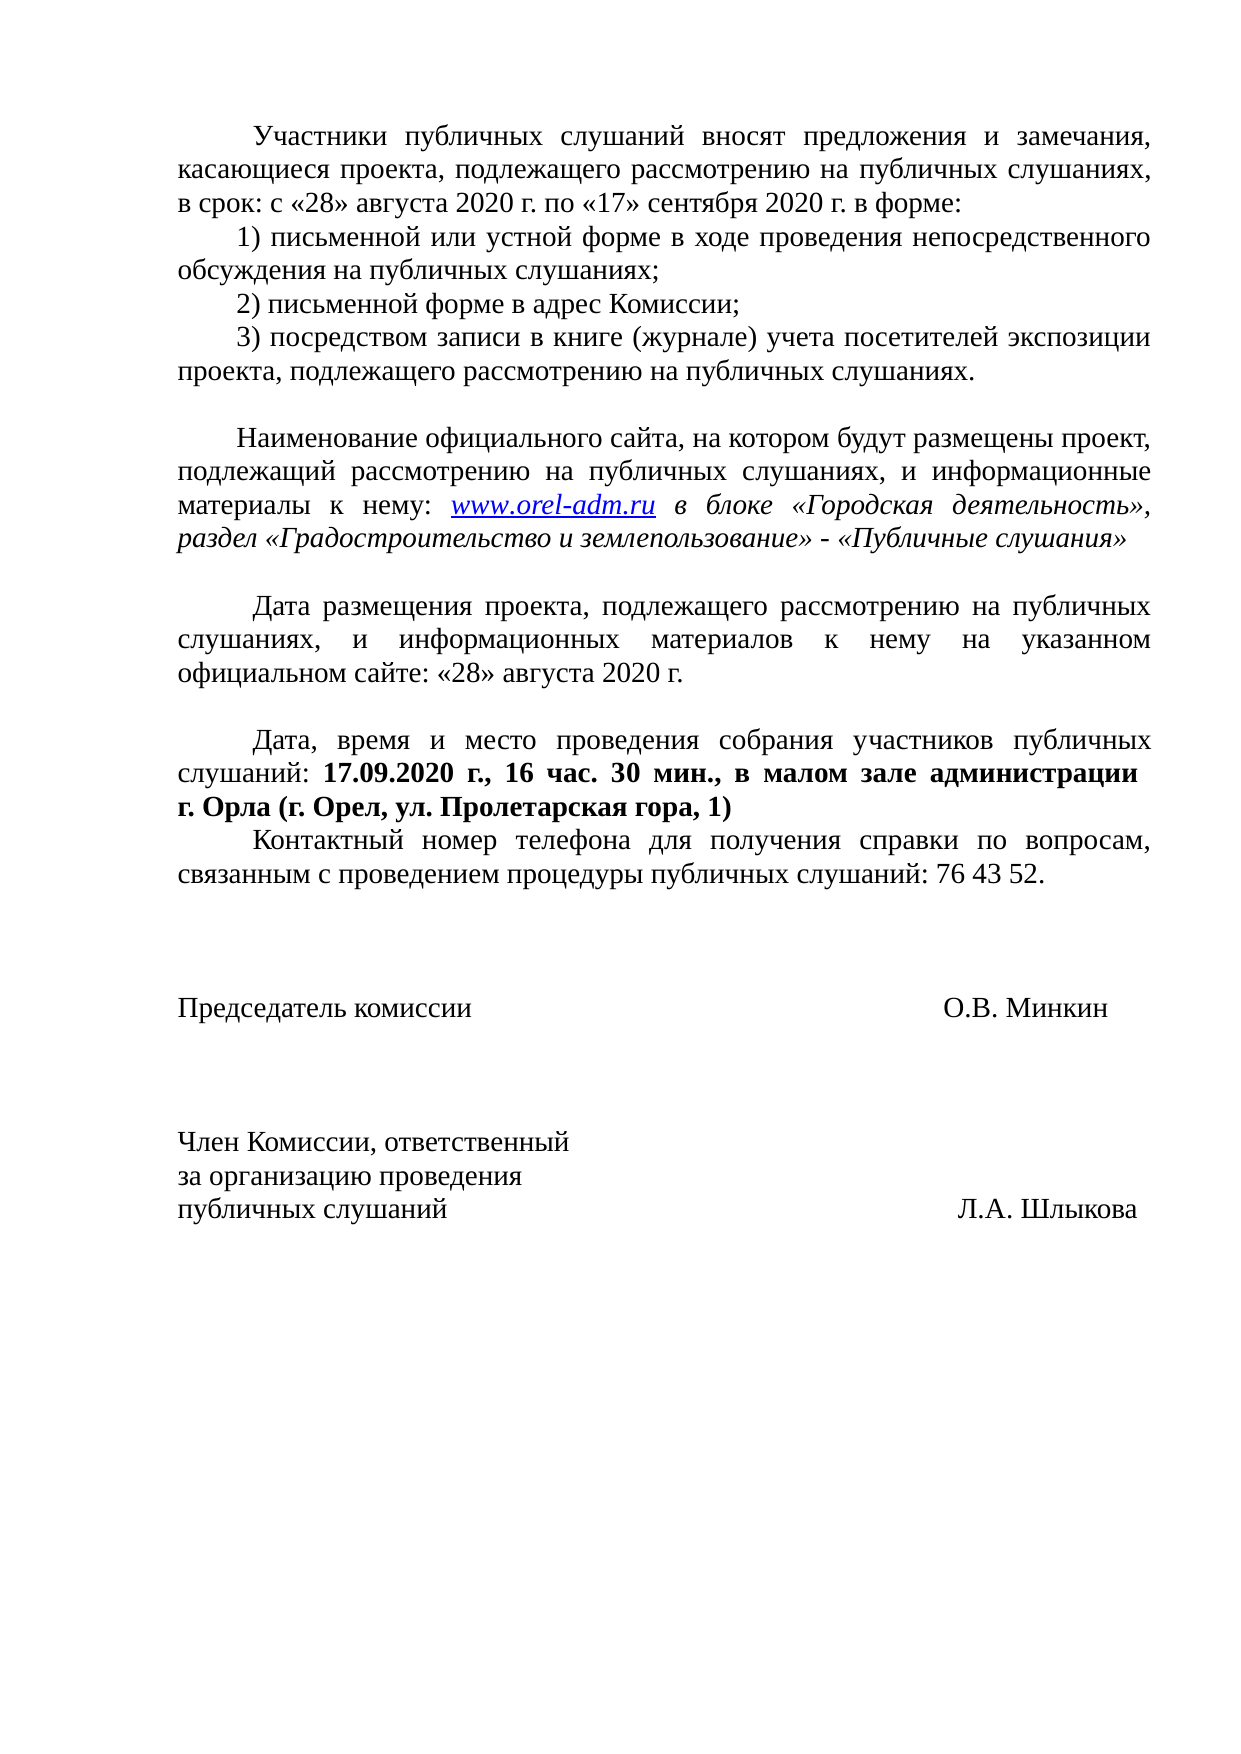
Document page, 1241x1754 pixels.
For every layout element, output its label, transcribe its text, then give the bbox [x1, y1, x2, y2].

text 3) посредством записи в книге (журнале) учета посетителей экспозиции проекта, подлежащего рассмотрению на публичных слушаниях. [177, 319, 1152, 386]
text Наименование официального сайта, на котором будут размещены проект, подлежащий рассмотрению на публичных слушаниях, и информационные материалы к нему: www.orel-adm.ru в блоке «Городская деятельность», раздел «Градостроительство и землепользование» - «Публичные слушания» [177, 420, 1152, 554]
text публичных слушаний Л.А. Шлыкова [177, 1191, 1152, 1225]
text Участники публичных слушаний вносят предложения и замечания, касающиеся проекта, подлежащего рассмотрению на публичных слушаниях, в срок: с «28» августа 2020 г. по «17» сентября 2020 г. в форме: [177, 118, 1152, 219]
text 1) письменной или устной форме в ходе проведения непосредственного обсуждения на публичных слушаниях; [177, 219, 1152, 286]
text Член Комиссии, ответственный [177, 1124, 1152, 1158]
text Дата, время и место проведения собрания участников публичных слушаний: 17.09.2020 г., 16 час. 30 мин., в малом зале администрации г. Орла (г. Орел, ул. Пролетарская гора, 1) [177, 722, 1152, 822]
text за организацию проведения [177, 1158, 1152, 1191]
text Дата размещения проекта, подлежащего рассмотрению на публичных слушаниях, и информационных материалов к нему на указанном официальном сайте: «28» августа 2020 г. [177, 588, 1152, 688]
text Контактный номер телефона для получения справки по вопросам, связанным с проведением процедуры публичных слушаний: 76 43 52. [177, 822, 1152, 889]
text 2) письменной форме в адрес Комиссии; [177, 286, 1152, 319]
text Председатель комиссии О.В. Минкин [177, 990, 1152, 1024]
